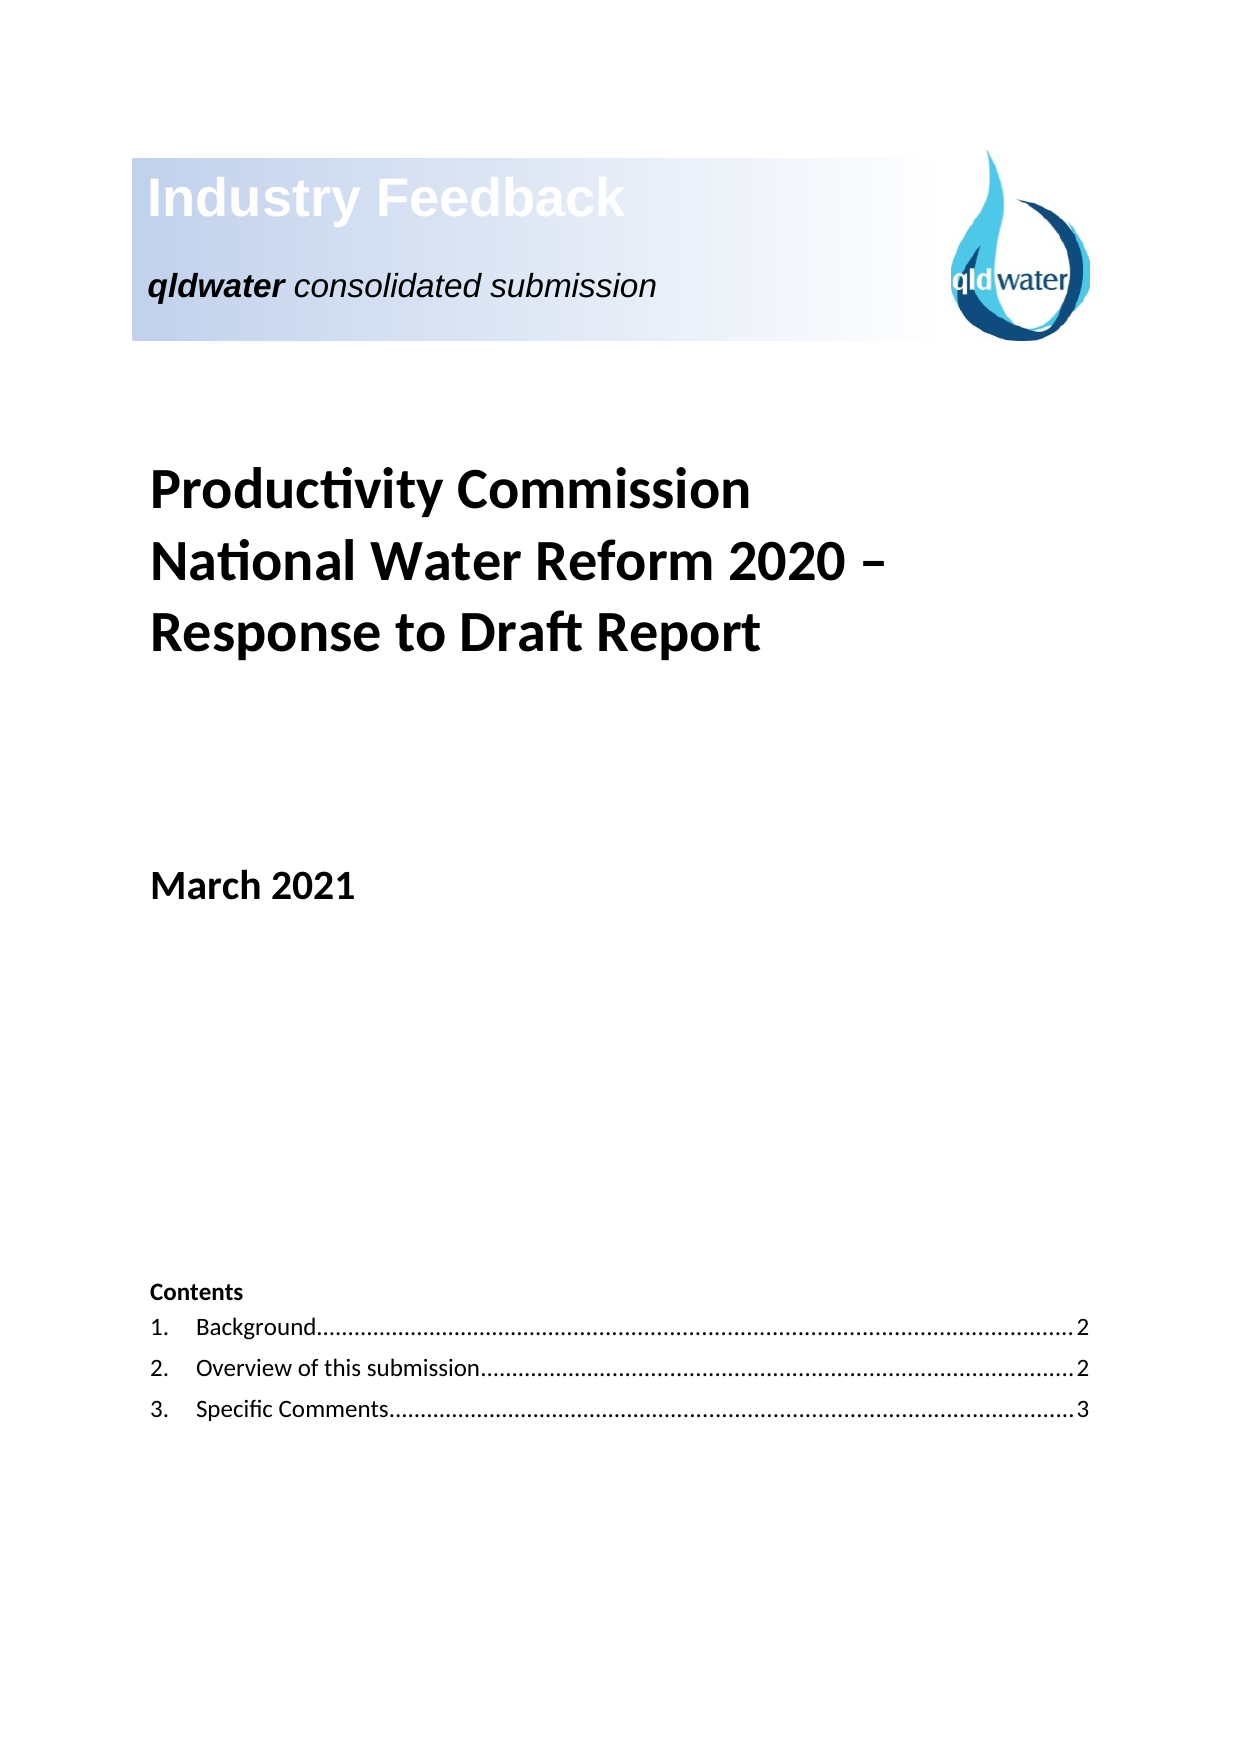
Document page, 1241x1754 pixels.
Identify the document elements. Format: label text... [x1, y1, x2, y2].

picture [951, 150, 1091, 341]
text Productivity Commission [150, 452, 1090, 523]
text March 2021 [150, 859, 1090, 910]
text National Water Reform 2020 – Response to Draft Report [150, 523, 1090, 666]
